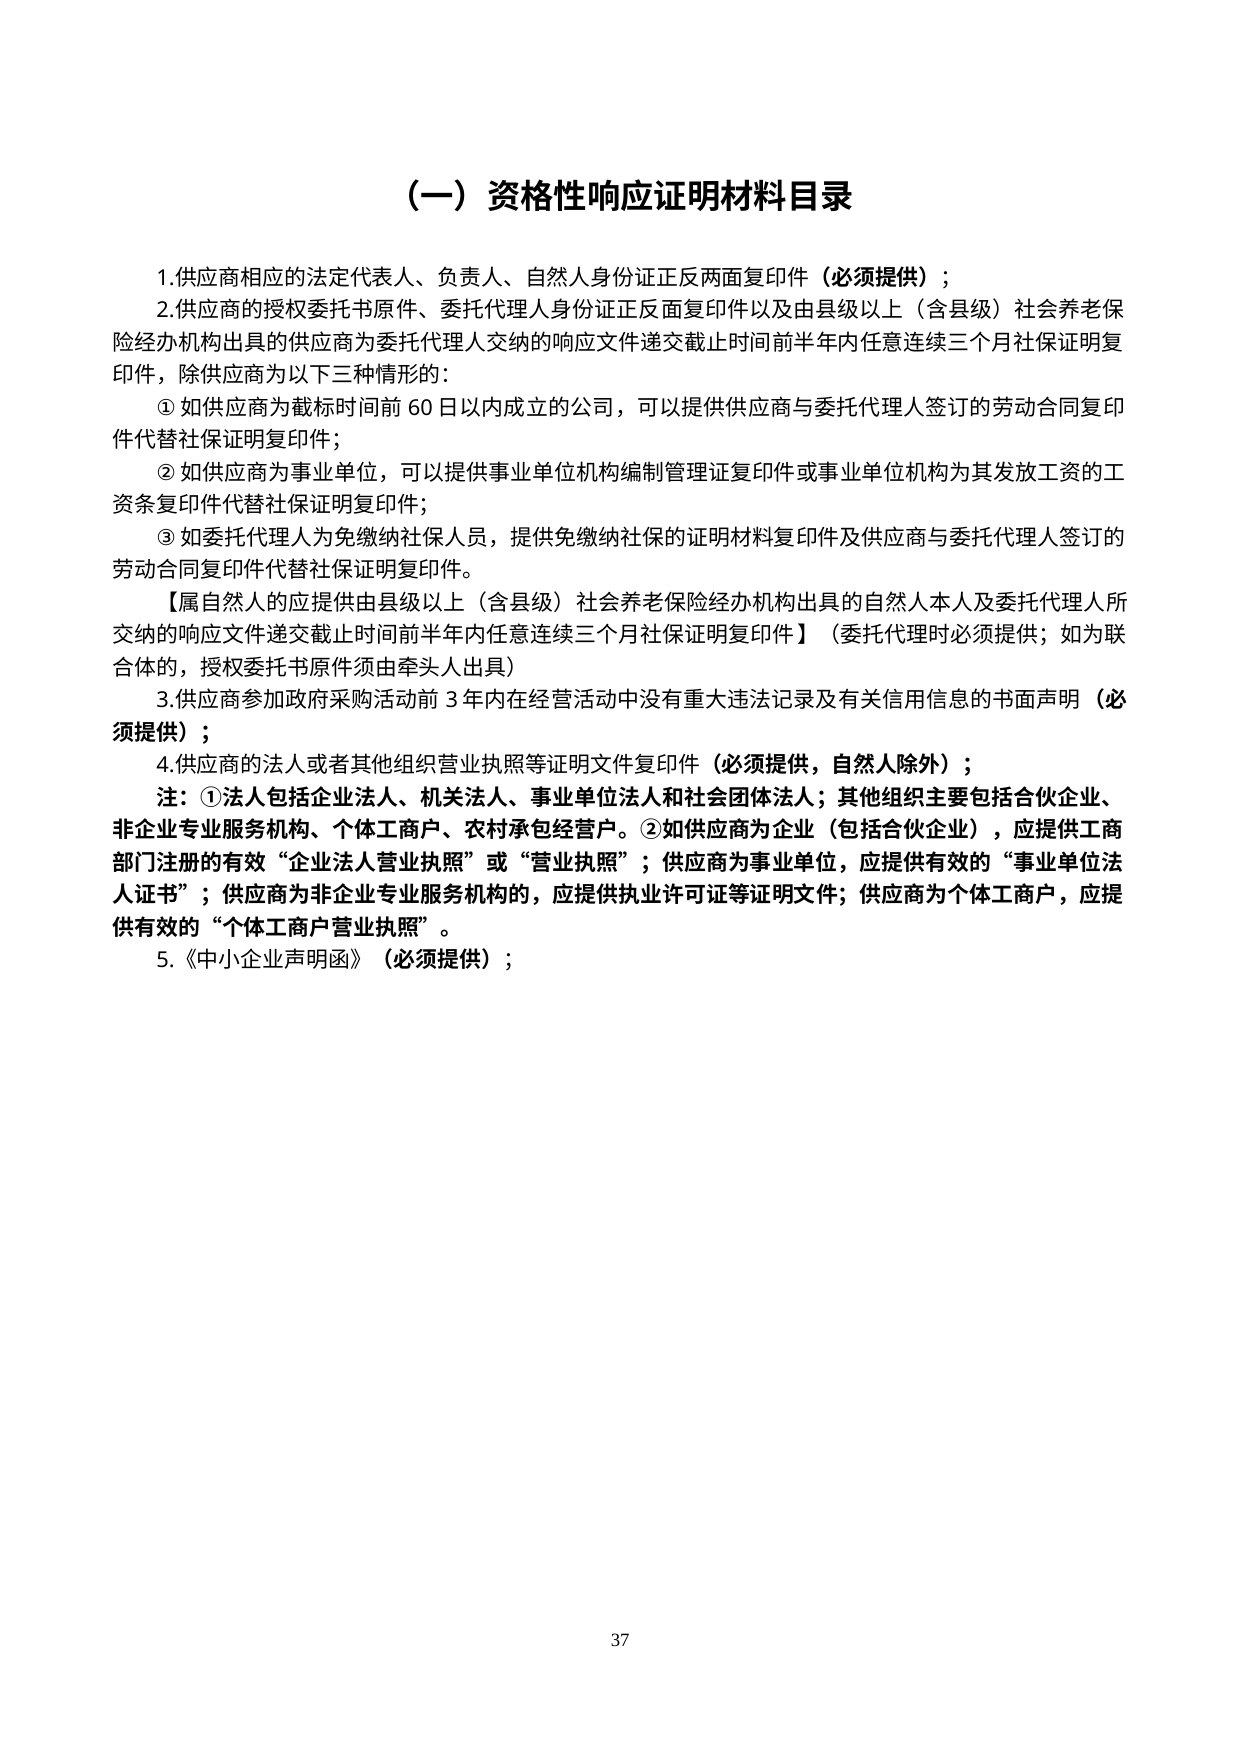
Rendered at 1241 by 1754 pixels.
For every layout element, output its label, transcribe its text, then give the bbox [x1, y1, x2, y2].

text ①如供应商为截标时间前60日以内成立的公司，可以提供供应商与委托代理人签订的劳动合同复印件代替社保证明复印件； [112, 389, 1128, 454]
text 3.供应商参加政府采购活动前3年内在经营活动中没有重大违法记录及有关信用信息的书面声明（必须提供）； [112, 682, 1128, 747]
text 4.供应商的法人或者其他组织营业执照等证明文件复印件（必须提供，自然人除外）； [112, 747, 1128, 779]
text 2.供应商的授权委托书原件、委托代理人身份证正反面复印件以及由县级以上（含县级）社会养老保险经办机构出具的供应商为委托代理人交纳的响应文件递交截止时间前半年内任意连续三个月社保证明复印件，除供应商为以下三种情形的： [112, 292, 1128, 389]
text 【属自然人的应提供由县级以上（含县级）社会养老保险经办机构出具的自然人本人及委托代理人所交纳的响应文件递交截止时间前半年内任意连续三个月社保证明复印件】（委托代理时必须提供；如为联合体的，授权委托书原件须由牵头人出具） [112, 584, 1128, 682]
text （一）资格性响应证明材料目录 [112, 162, 1128, 227]
text ③如委托代理人为免缴纳社保人员，提供免缴纳社保的证明材料复印件及供应商与委托代理人签订的劳动合同复印件代替社保证明复印件。 [112, 519, 1128, 584]
text 1.供应商相应的法定代表人、负责人、自然人身份证正反两面复印件（必须提供）； [112, 259, 1128, 292]
text 注：①法人包括企业法人、机关法人、事业单位法人和社会团体法人；其他组织主要包括合伙企业、非企业专业服务机构、个体工商户、农村承包经营户。②如供应商为企业（包括合伙企业），应提供工商部门注册的有效“企业法人营业执照”或“营业执照”；供应商为事业单位，应提供有效的“事业单位法人证书”；供应商为非企业专业服务机构的，应提供执业许可证等证明文件；供应商为个体工商户，应提供有效的“个体工商户营业执照”。 [112, 779, 1128, 942]
text 5.《中小企业声明函》（必须提供）； [112, 942, 1128, 974]
text ②如供应商为事业单位，可以提供事业单位机构编制管理证复印件或事业单位机构为其发放工资的工资条复印件代替社保证明复印件； [112, 454, 1128, 519]
